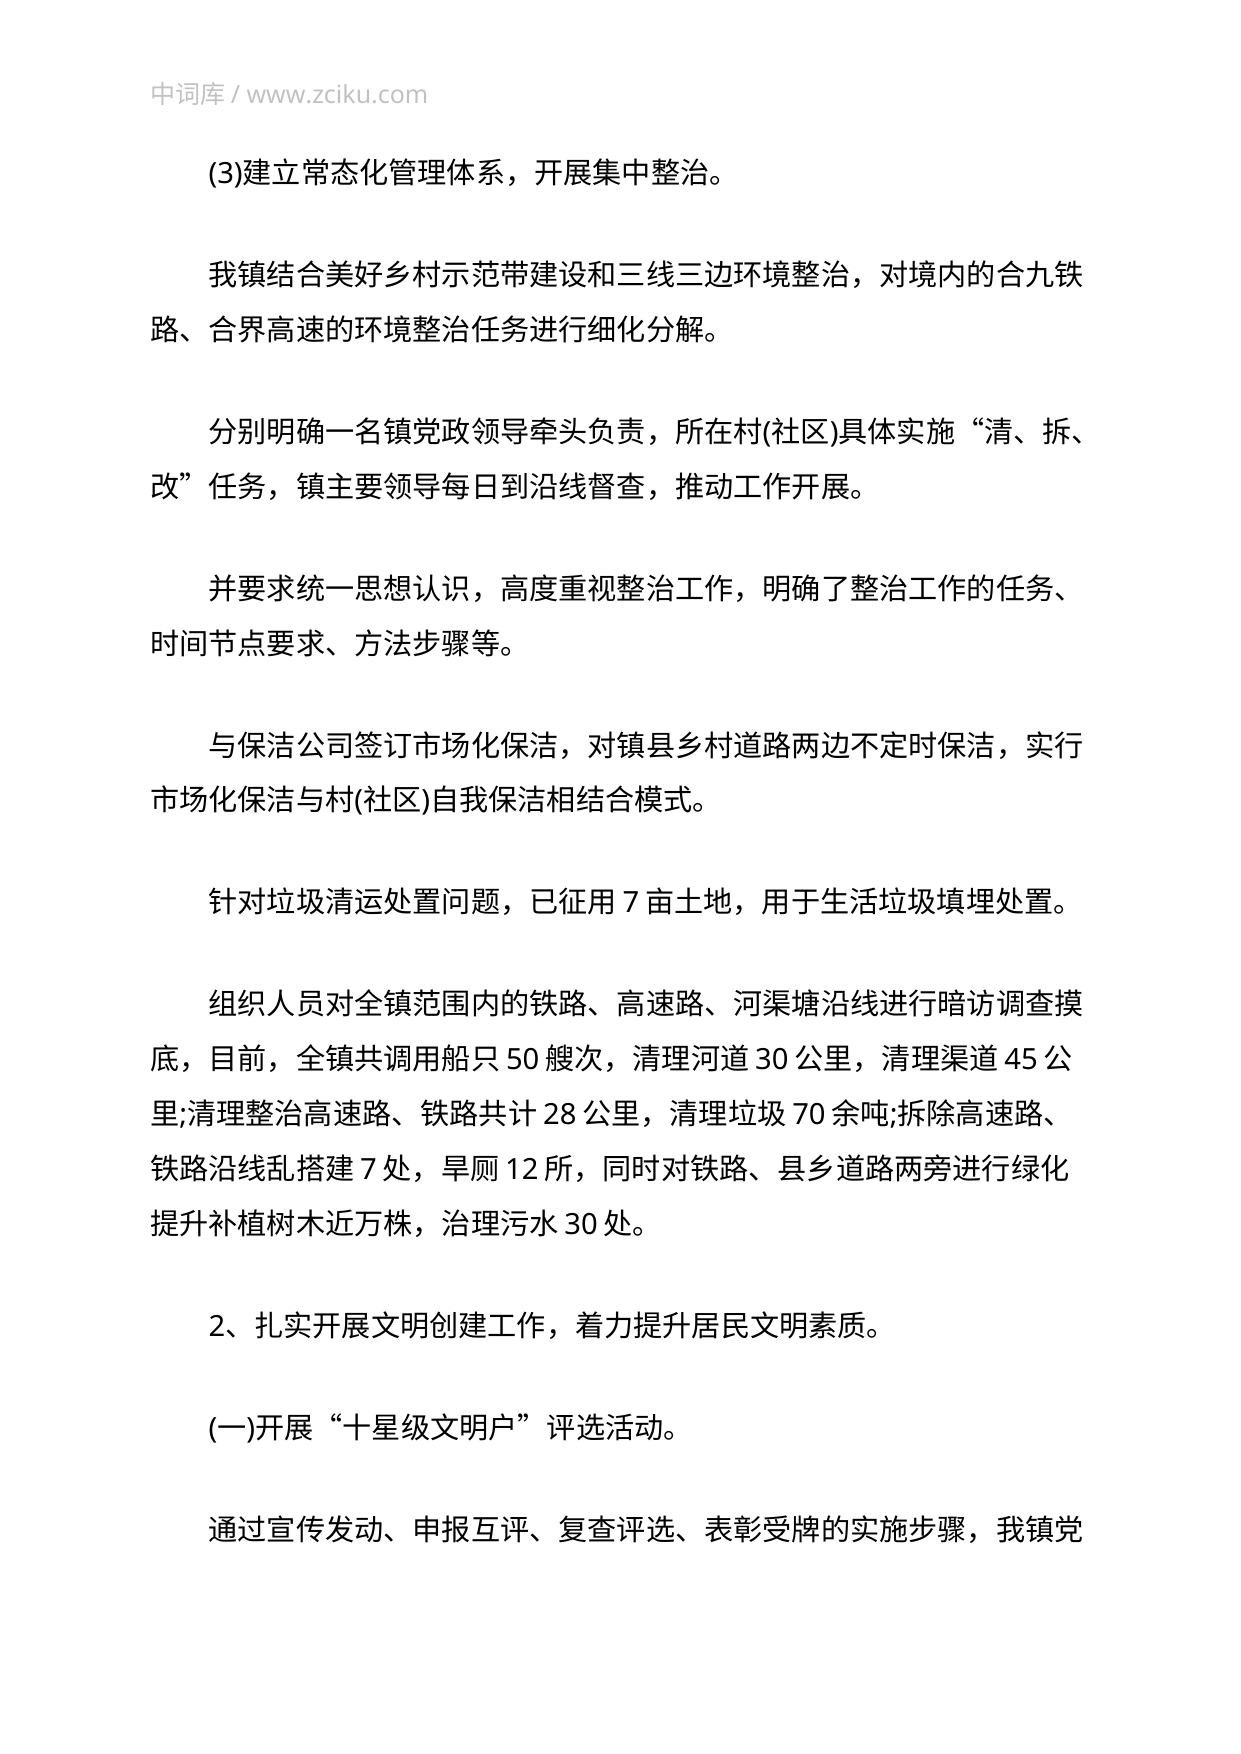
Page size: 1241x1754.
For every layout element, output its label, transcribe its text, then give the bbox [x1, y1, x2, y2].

text 组织人员对全镇范围内的铁路、高速路、河渠塘沿线进行暗访调查摸底，目前，全镇共调用船只50艘次，清理河道30公里，清理渠道45公里;清理整治高速路、铁路共计28公里，清理垃圾70余吨;拆除高速路、铁路沿线乱搭建7处，旱厕12所，同时对铁路、县乡道路两旁进行绿化提升补植树木近万株，治理污水30处。 [150, 981, 1090, 1243]
text 分别明确一名镇党政领导牵头负责，所在村(社区)具体实施“清、拆、改”任务，镇主要领导每日到沿线督查，推动工作开展。 [150, 409, 1090, 506]
text 我镇结合美好乡村示范带建设和三线三边环境整治，对境内的合九铁路、合界高速的环境整治任务进行细化分解。 [150, 252, 1090, 349]
text 与保洁公司签订市场化保洁，对镇县乡村道路两边不定时保洁，实行市场化保洁与村(社区)自我保洁相结合模式。 [150, 722, 1090, 819]
text (3)建立常态化管理体系，开展集中整治。 [150, 150, 1090, 192]
text 2、扎实开展文明创建工作，着力提升居民文明素质。 [150, 1303, 1090, 1345]
text 并要求统一思想认识，高度重视整治工作，明确了整治工作的任务、时间节点要求、方法步骤等。 [150, 565, 1090, 663]
text (一)开展“十星级文明户”评选活动。 [150, 1405, 1090, 1447]
text 针对垃圾清运处置问题，已征用7亩土地，用于生活垃圾填埋处置。 [150, 879, 1090, 921]
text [150, 1507, 1090, 1549]
